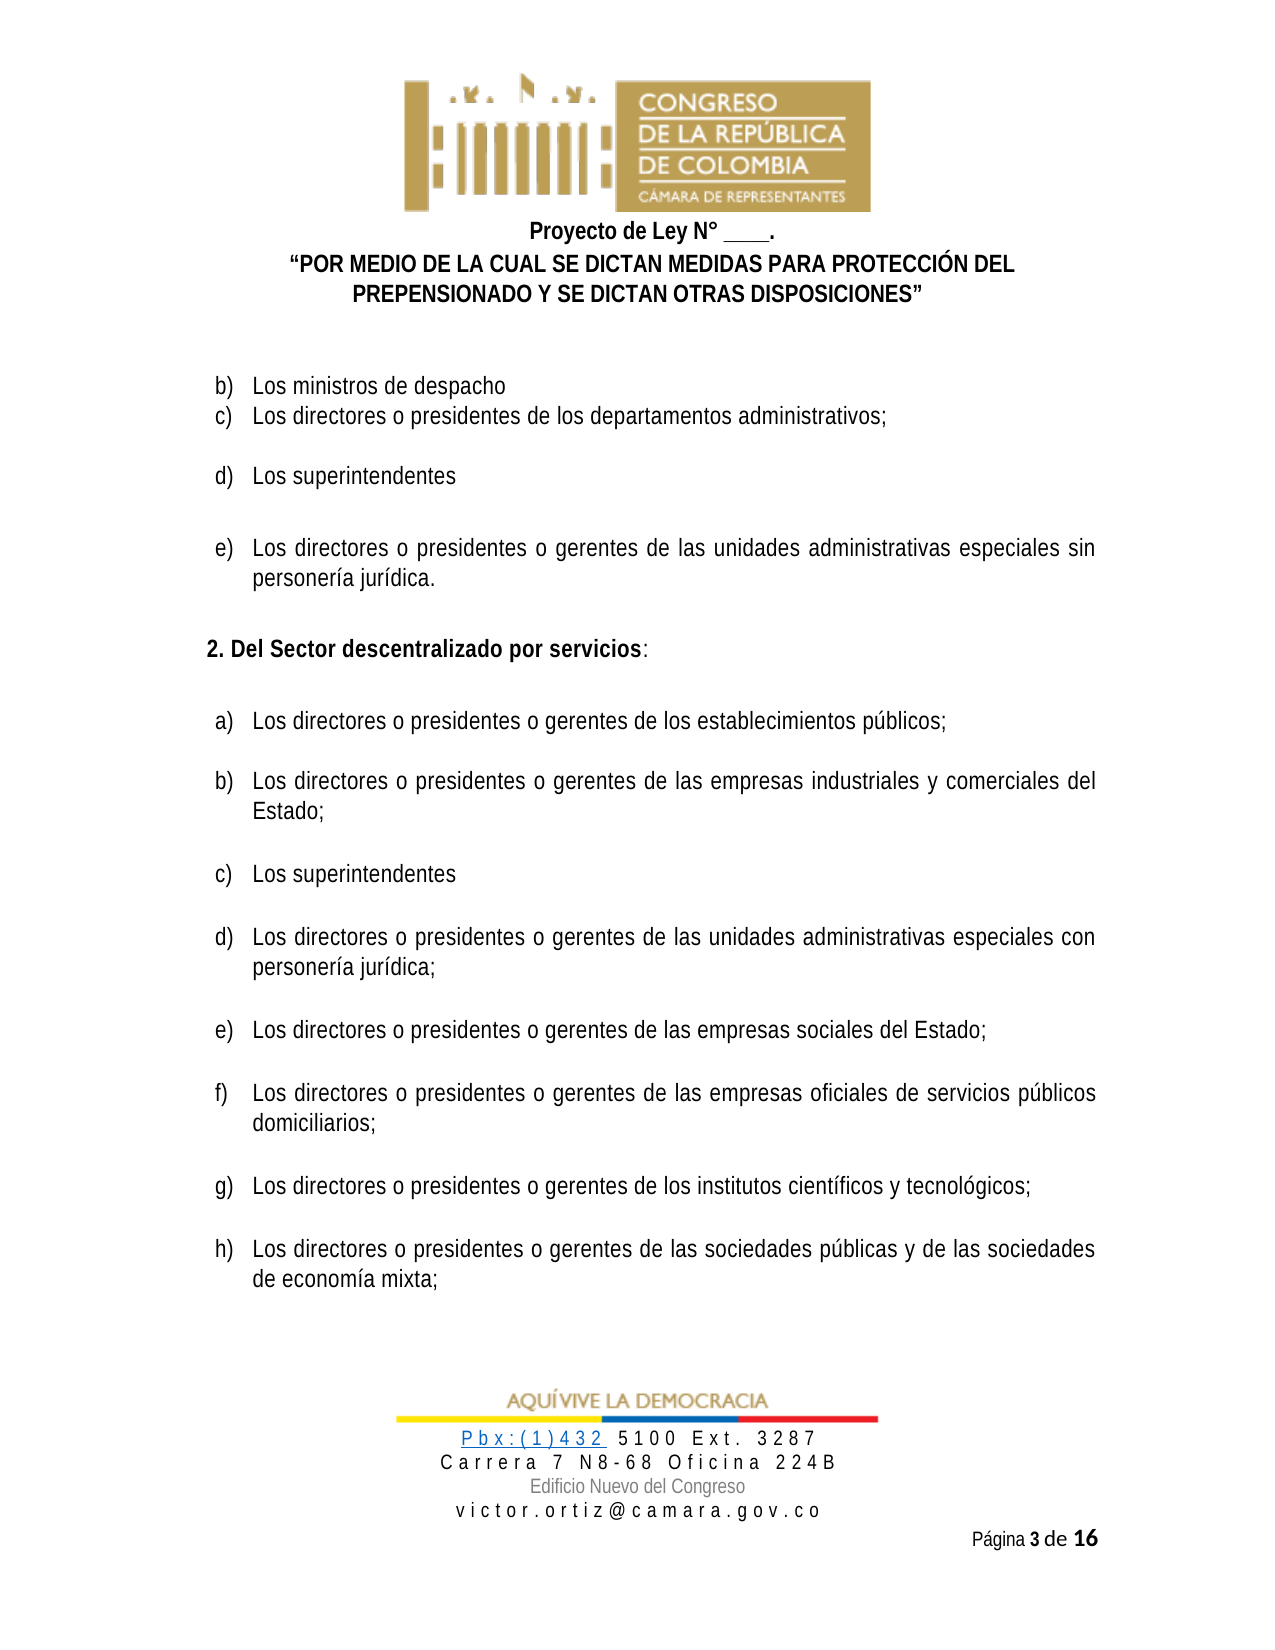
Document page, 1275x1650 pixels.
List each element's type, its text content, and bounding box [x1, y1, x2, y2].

list Los directores o presidentes o gerentes de las empresas oficiales de servicios públicos domiciliarios; [215, 1077, 1098, 1137]
picture [404, 73, 871, 212]
list Los ministros de despacho [215, 369, 1098, 399]
list Los directores o presidentes o gerentes de los establecimientos públicos; [215, 705, 1098, 735]
text 2. Del Sector descentralizado por servicios: [177, 633, 1098, 663]
list Los directores o presidentes o gerentes de las sociedades públicas y de las sociedades de economía mixta; [215, 1232, 1098, 1292]
list Los directores o presidentes o gerentes de las unidades administrativas especiales con personería jurídica; [215, 921, 1098, 981]
list Los directores o presidentes o gerentes de las empresas sociales del Estado; [215, 1014, 1098, 1044]
list Los superintendentes [215, 858, 1098, 888]
list Los superintendentes [215, 459, 1098, 489]
list Los directores o presidentes de los departamentos administrativos; [215, 399, 1098, 429]
picture [381, 1382, 894, 1426]
list Los directores o presidentes o gerentes de los institutos científicos y tecnológicos; [215, 1169, 1098, 1199]
list Los directores o presidentes o gerentes de las unidades administrativas especiales sin personería jurídica. [215, 531, 1098, 591]
list Los directores o presidentes o gerentes de las empresas industriales y comerciales del Estado; [215, 765, 1098, 825]
